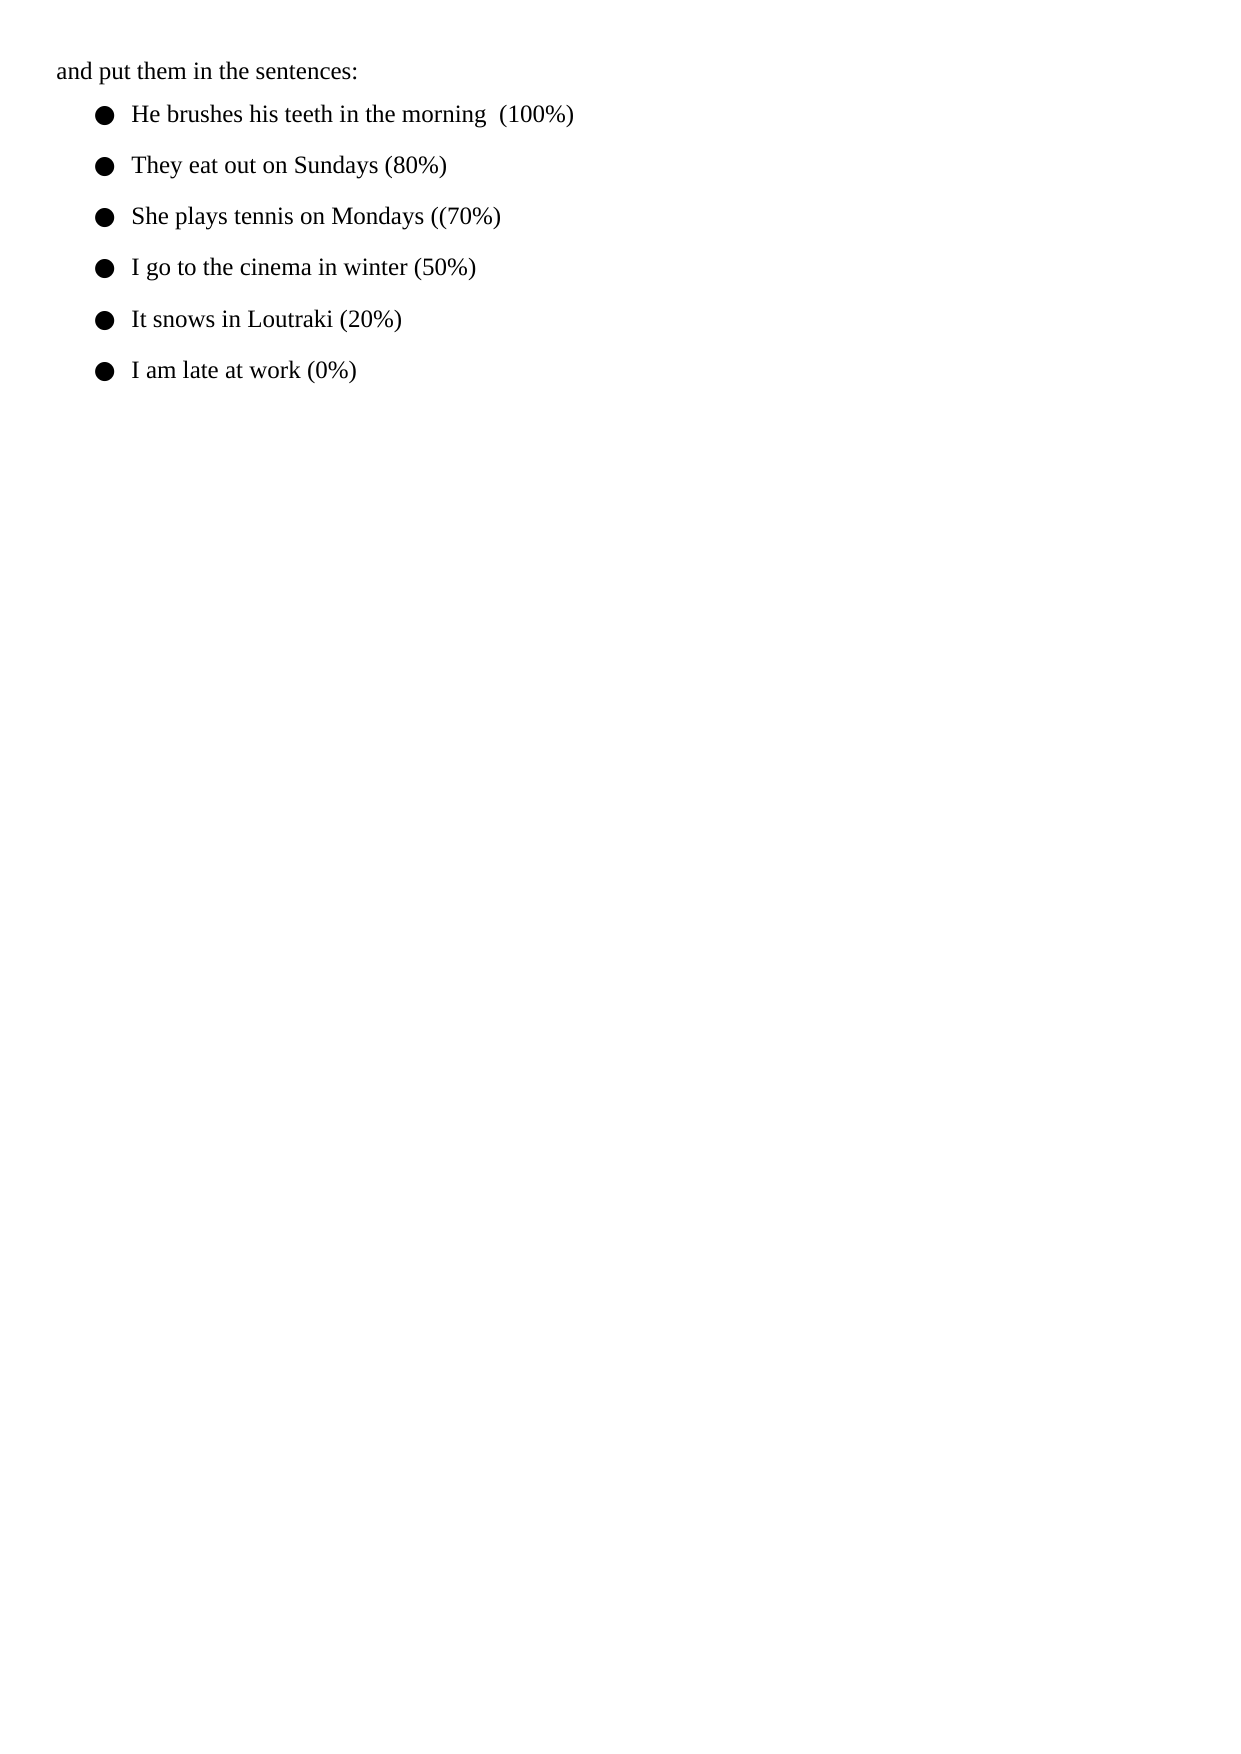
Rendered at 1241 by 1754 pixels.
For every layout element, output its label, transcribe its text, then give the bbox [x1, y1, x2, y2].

list He brushes his teeth in the morning (100%) [94, 85, 1181, 136]
list They eat out on Sundays (80%) [94, 136, 1181, 187]
list She plays tennis on Mondays ((70%) [94, 187, 1181, 239]
list I am late at work (0%) [94, 341, 1181, 392]
list I go to the cinema in winter (50%) [94, 239, 1181, 290]
list It snows in Loutraki (20%) [94, 290, 1181, 341]
text and put them in the sentences: [56, 56, 1181, 85]
